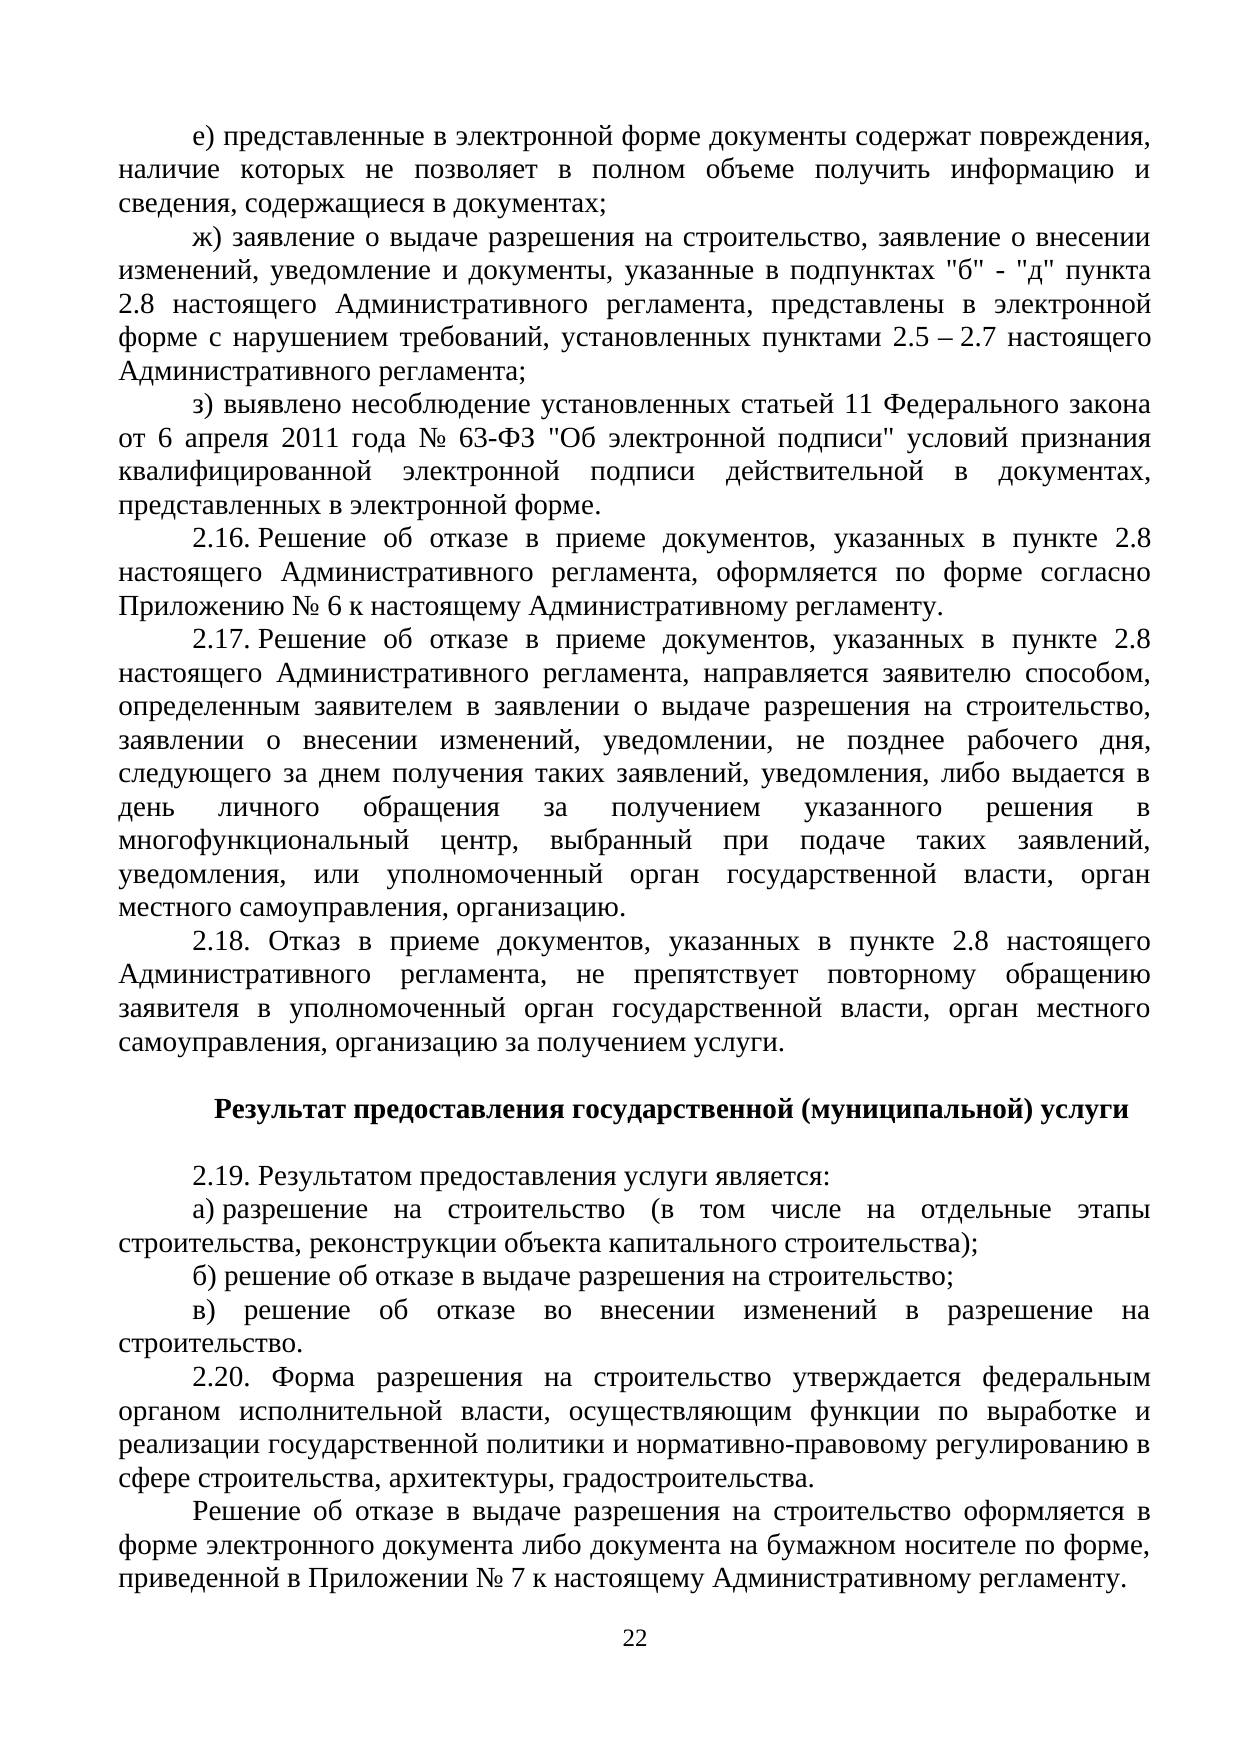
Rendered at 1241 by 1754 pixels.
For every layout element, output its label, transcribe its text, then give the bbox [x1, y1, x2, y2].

text 2.17. Решение об отказе в приеме документов, указанных в пункте 2.8 настоящего Административного регламента, направляется заявителю способом, определенным заявителем в заявлении о выдаче разрешения на строительство, заявлении о внесении изменений, уведомлении, не позднее рабочего дня, следующего за днем получения таких заявлений, уведомления, либо выдается в день личного обращения за получением указанного решения в многофункциональный центр, выбранный при подаче таких заявлений, уведомления, или уполномоченный орган государственной власти, орган местного самоуправления, организацию. [118, 621, 1152, 923]
text а) разрешение на строительство (в том числе на отдельные этапы строительства, реконструкции объекта капитального строительства); [118, 1191, 1152, 1258]
text 2.18. Отказ в приеме документов, указанных в пункте 2.8 настоящего Административного регламента, не препятствует повторному обращению заявителя в уполномоченный орган государственной власти, орган местного самоуправления, организацию за получением услуги. [118, 923, 1152, 1057]
text Решение об отказе в выдаче разрешения на строительство оформляется в форме электронного документа либо документа на бумажном носителе по форме, приведенной в Приложении № 7 к настоящему Административному регламенту. [118, 1493, 1152, 1594]
text з) выявлено несоблюдение установленных статьей 11 Федерального закона от 6 апреля 2011 года № 63-ФЗ "Об электронной подписи" условий признания квалифицированной электронной подписи действительной в документах, представленных в электронной форме. [118, 386, 1152, 521]
text Результат предоставления государственной (муниципальной) услуги [118, 1091, 1152, 1124]
text ж) заявление о выдаче разрешения на строительство, заявление о внесении изменений, уведомление и документы, указанные в подпунктах "б" - "д" пункта 2.8 настоящего Административного регламента, представлены в электронной форме с нарушением требований, установленных пунктами 2.5 – 2.7 настоящего Административного регламента; [118, 219, 1152, 386]
text в) решение об отказе во внесении изменений в разрешение на строительство. [118, 1292, 1152, 1359]
text 2.16. Решение об отказе в приеме документов, указанных в пункте 2.8 настоящего Административного регламента, оформляется по форме согласно Приложению № 6 к настоящему Административному регламенту. [118, 521, 1152, 621]
text б) решение об отказе в выдаче разрешения на строительство; [118, 1258, 1152, 1292]
text е) представленные в электронной форме документы содержат повреждения, наличие которых не позволяет в полном объеме получить информацию и сведения, содержащиеся в документах; [118, 118, 1152, 219]
text 2.20. Форма разрешения на строительство утверждается федеральным органом исполнительной власти, осуществляющим функции по выработке и реализации государственной политики и нормативно-правовому регулированию в сфере строительства, архитектуры, градостроительства. [118, 1359, 1152, 1493]
text 2.19. Результатом предоставления услуги является: [118, 1158, 1152, 1191]
